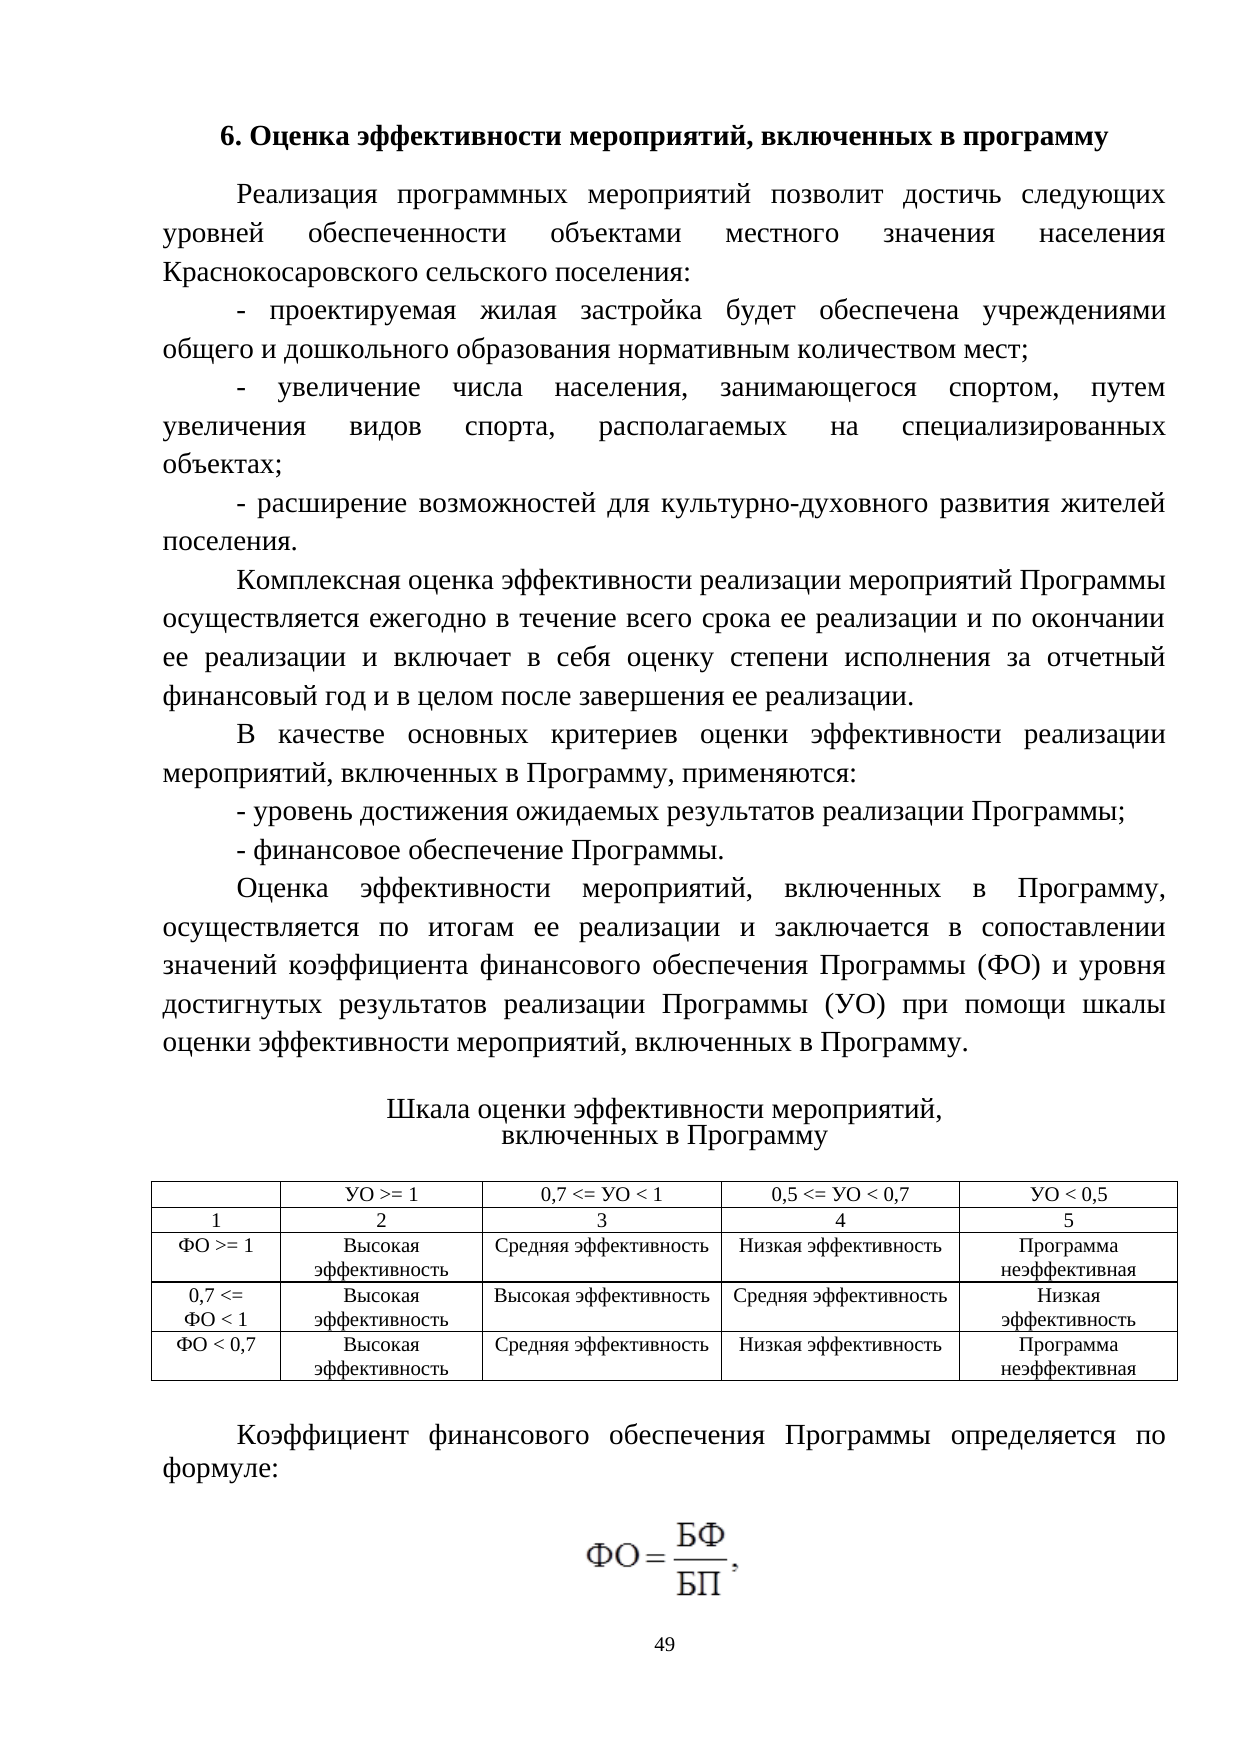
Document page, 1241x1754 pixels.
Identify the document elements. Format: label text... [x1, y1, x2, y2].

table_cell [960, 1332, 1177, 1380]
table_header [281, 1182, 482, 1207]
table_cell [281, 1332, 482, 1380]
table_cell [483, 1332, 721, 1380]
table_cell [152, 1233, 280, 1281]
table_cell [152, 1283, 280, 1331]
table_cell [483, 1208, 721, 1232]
text 6. Оценка эффективности мероприятий, включенных в программу [162, 118, 1167, 152]
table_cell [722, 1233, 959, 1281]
text - расширение возможностей для культурно-духовного развития жителей поселения. [162, 485, 1167, 557]
text Оценка эффективности мероприятий, включенных в Программу, осуществляется по итогам ее реализации и заключается в сопоставлении значений коэффициента финансового обеспечения Программы (ФО) и уровня достигнутых результатов реализации Программы (УО) при помощи шкалы оценки эффективности мероприятий, включенных в Программу. [162, 870, 1167, 1058]
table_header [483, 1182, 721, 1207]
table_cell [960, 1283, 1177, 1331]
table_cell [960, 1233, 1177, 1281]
text - увеличение числа населения, занимающегося спортом, путем увеличения видов спорта, располагаемых на специализированных объектах; [162, 369, 1167, 480]
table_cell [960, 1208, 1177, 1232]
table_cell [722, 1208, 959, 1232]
text В качестве основных критериев оценки эффективности реализации мероприятий, включенных в Программу, применяются: [162, 716, 1167, 788]
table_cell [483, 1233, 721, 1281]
text включенных в Программу [162, 1123, 1167, 1150]
text Коэффициент финансового обеспечения Программы определяется по формуле: [162, 1417, 1167, 1484]
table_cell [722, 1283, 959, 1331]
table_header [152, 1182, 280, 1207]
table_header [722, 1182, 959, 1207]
text Реализация программных мероприятий позволит достичь следующих уровней обеспеченности объектами местного значения населения Краснокосаровского сельского поселения: [162, 177, 1167, 287]
text - уровень достижения ожидаемых результатов реализации Программы; [162, 793, 1167, 827]
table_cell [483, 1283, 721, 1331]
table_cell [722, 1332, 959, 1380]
picture [581, 1512, 748, 1605]
text Комплексная оценка эффективности реализации мероприятий Программы осуществляется ежегодно в течение всего срока ее реализации и по окончании ее реализации и включает в себя оценку степени исполнения за отчетный финансовый год и в целом после завершения ее реализации. [162, 562, 1167, 711]
text Шкала оценки эффективности мероприятий, [162, 1097, 1167, 1123]
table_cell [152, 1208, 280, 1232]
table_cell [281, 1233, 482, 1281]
text - проектируемая жилая застройка будет обеспечена учреждениями общего и дошкольного образования нормативным количеством мест; [162, 292, 1167, 364]
text - финансовое обеспечение Программы. [162, 832, 1167, 865]
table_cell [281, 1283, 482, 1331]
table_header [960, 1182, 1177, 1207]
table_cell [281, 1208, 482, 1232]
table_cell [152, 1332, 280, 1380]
